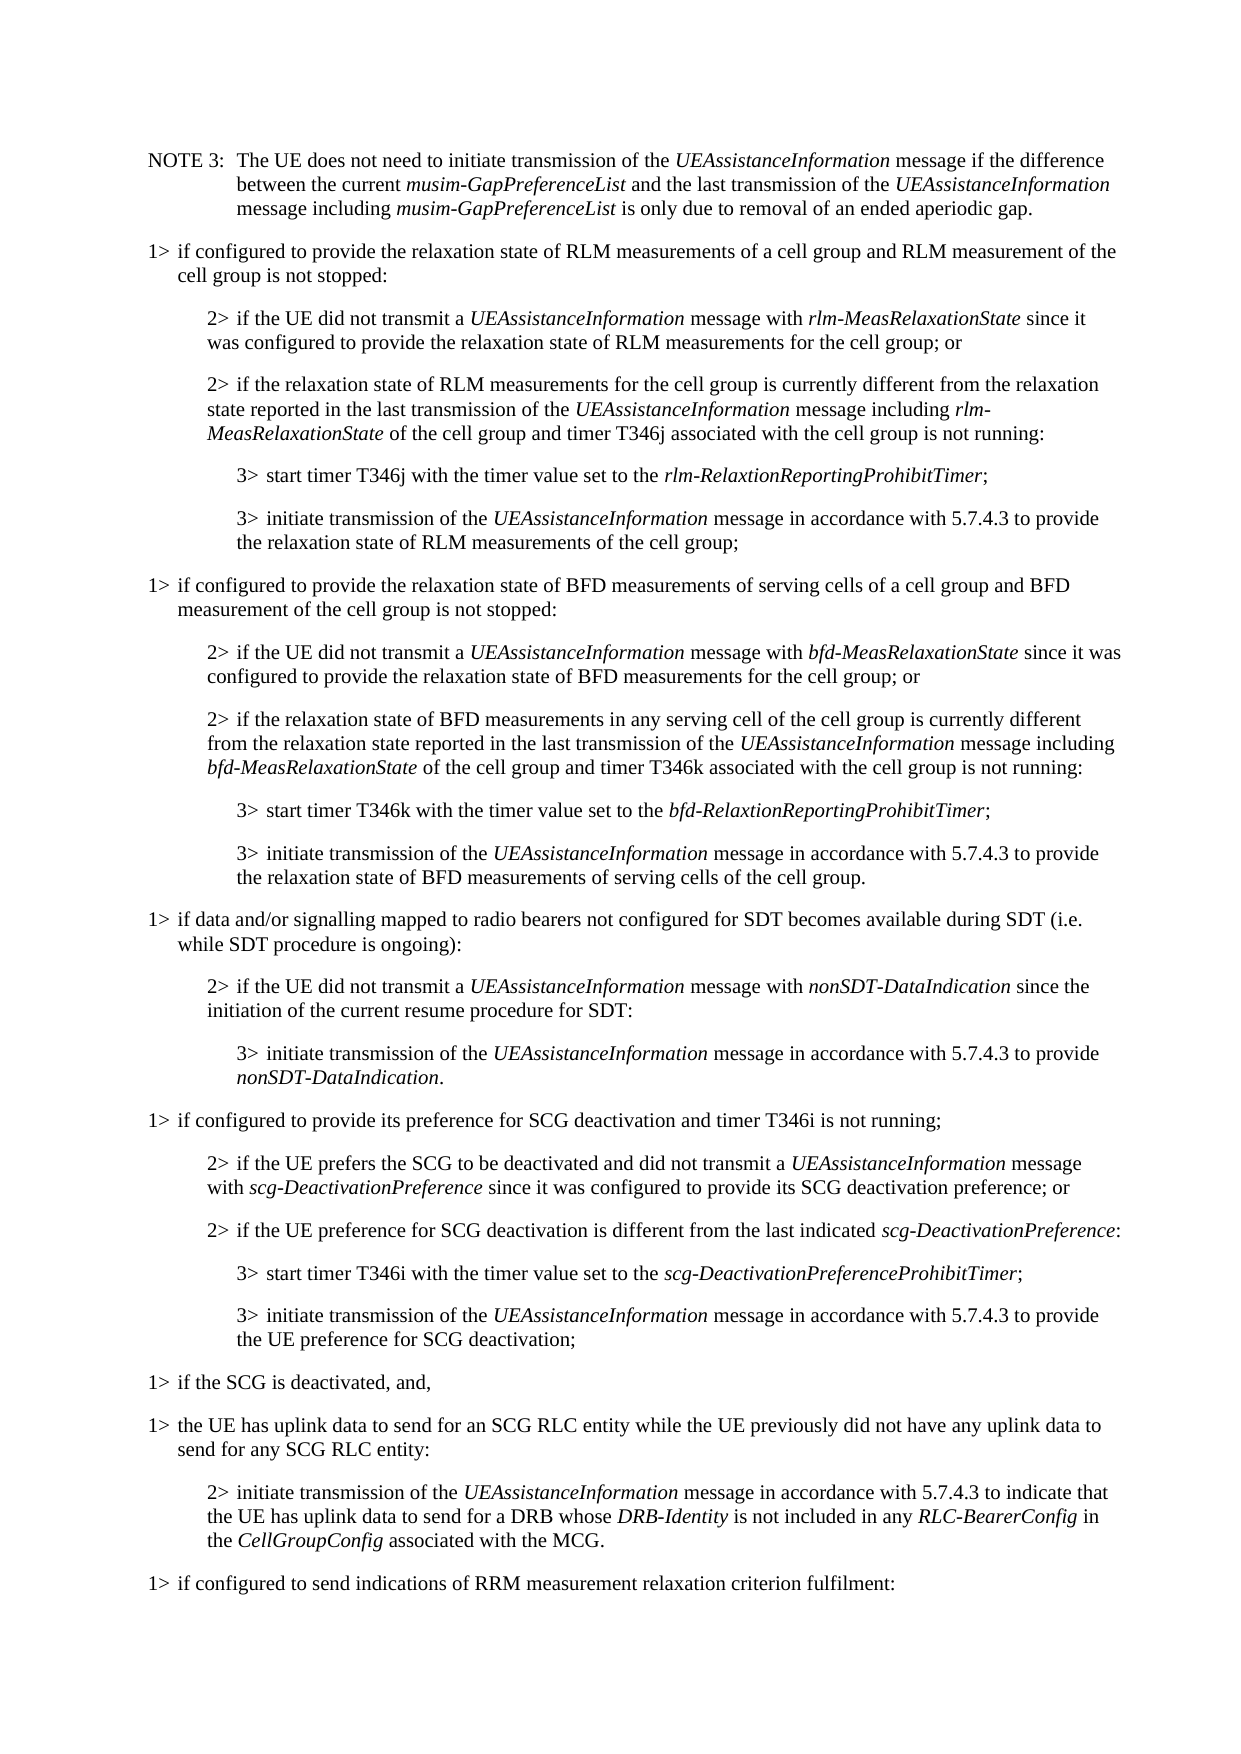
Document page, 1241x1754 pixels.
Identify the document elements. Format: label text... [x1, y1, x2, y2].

text 3> start timer T346j with the timer value set to the rlm-RelaxtionReportingProhibitTimer; [236, 463, 1122, 487]
text 2> if the UE did not transmit a UEAssistanceInformation message with bfd-MeasRelaxationState since it was configured to provide the relaxation state of BFD measurements for the cell group; or [207, 640, 1122, 688]
text 2> initiate transmission of the UEAssistanceInformation message in accordance with 5.7.4.3 to indicate that the UE has uplink data to send for a DRB whose DRB-Identity is not included in any RLC-BearerConfig in the CellGroupConfig associated with the MCG. [207, 1480, 1122, 1552]
text 1> if the SCG is deactivated, and, [148, 1370, 1122, 1394]
text 3> initiate transmission of the UEAssistanceInformation message in accordance with 5.7.4.3 to provide the relaxation state of BFD measurements of serving cells of the cell group. [236, 841, 1122, 889]
text 2> if the UE preference for SCG deactivation is different from the last indicated scg-DeactivationPreference: [207, 1218, 1122, 1242]
text 1> the UE has uplink data to send for an SCG RLC entity while the UE previously did not have any uplink data to send for any SCG RLC entity: [148, 1413, 1122, 1461]
text 3> start timer T346i with the timer value set to the scg-DeactivationPreferenceProhibitTimer; [236, 1261, 1122, 1284]
text 3> initiate transmission of the UEAssistanceInformation message in accordance with 5.7.4.3 to provide the UE preference for SCG deactivation; [236, 1303, 1122, 1351]
text 2> if the UE prefers the SCG to be deactivated and did not transmit a UEAssistanceInformation message with scg-DeactivationPreference since it was configured to provide its SCG deactivation preference; or [207, 1151, 1122, 1199]
text 1> if configured to send indications of RRM measurement relaxation criterion fulfilment: [148, 1571, 1122, 1595]
text NOTE 3: The UE does not need to initiate transmission of the UEAssistanceInformation message if the difference between the current musim-GapPreferenceList and the last transmission of the UEAssistanceInformation message including musim-GapPreferenceList is only due to removal of an ended aperiodic gap. [148, 148, 1122, 220]
text 1> if configured to provide its preference for SCG deactivation and timer T346i is not running; [148, 1108, 1122, 1132]
text 1> if configured to provide the relaxation state of RLM measurements of a cell group and RLM measurement of the cell group is not stopped: [148, 239, 1122, 287]
text 1> if configured to provide the relaxation state of BFD measurements of serving cells of a cell group and BFD measurement of the cell group is not stopped: [148, 573, 1122, 621]
text 2> if the relaxation state of RLM measurements for the cell group is currently different from the relaxation state reported in the last transmission of the UEAssistanceInformation message including rlm-MeasRelaxationState of the cell group and timer T346j associated with the cell group is not running: [207, 372, 1122, 444]
text 3> initiate transmission of the UEAssistanceInformation message in accordance with 5.7.4.3 to provide nonSDT-DataIndication. [236, 1041, 1122, 1089]
text 3> initiate transmission of the UEAssistanceInformation message in accordance with 5.7.4.3 to provide the relaxation state of RLM measurements of the cell group; [236, 506, 1122, 554]
text 2> if the UE did not transmit a UEAssistanceInformation message with nonSDT-DataIndication since the initiation of the current resume procedure for SDT: [207, 974, 1122, 1022]
text 1> if data and/or signalling mapped to radio bearers not configured for SDT becomes available during SDT (i.e. while SDT procedure is ongoing): [148, 907, 1122, 956]
text 3> start timer T346k with the timer value set to the bfd-RelaxtionReportingProhibitTimer; [236, 798, 1122, 822]
text 2> if the relaxation state of BFD measurements in any serving cell of the cell group is currently different from the relaxation state reported in the last transmission of the UEAssistanceInformation message including bfd-MeasRelaxationState of the cell group and timer T346k associated with the cell group is not running: [207, 707, 1122, 779]
text 2> if the UE did not transmit a UEAssistanceInformation message with rlm-MeasRelaxationState since it was configured to provide the relaxation state of RLM measurements for the cell group; or [207, 306, 1122, 354]
